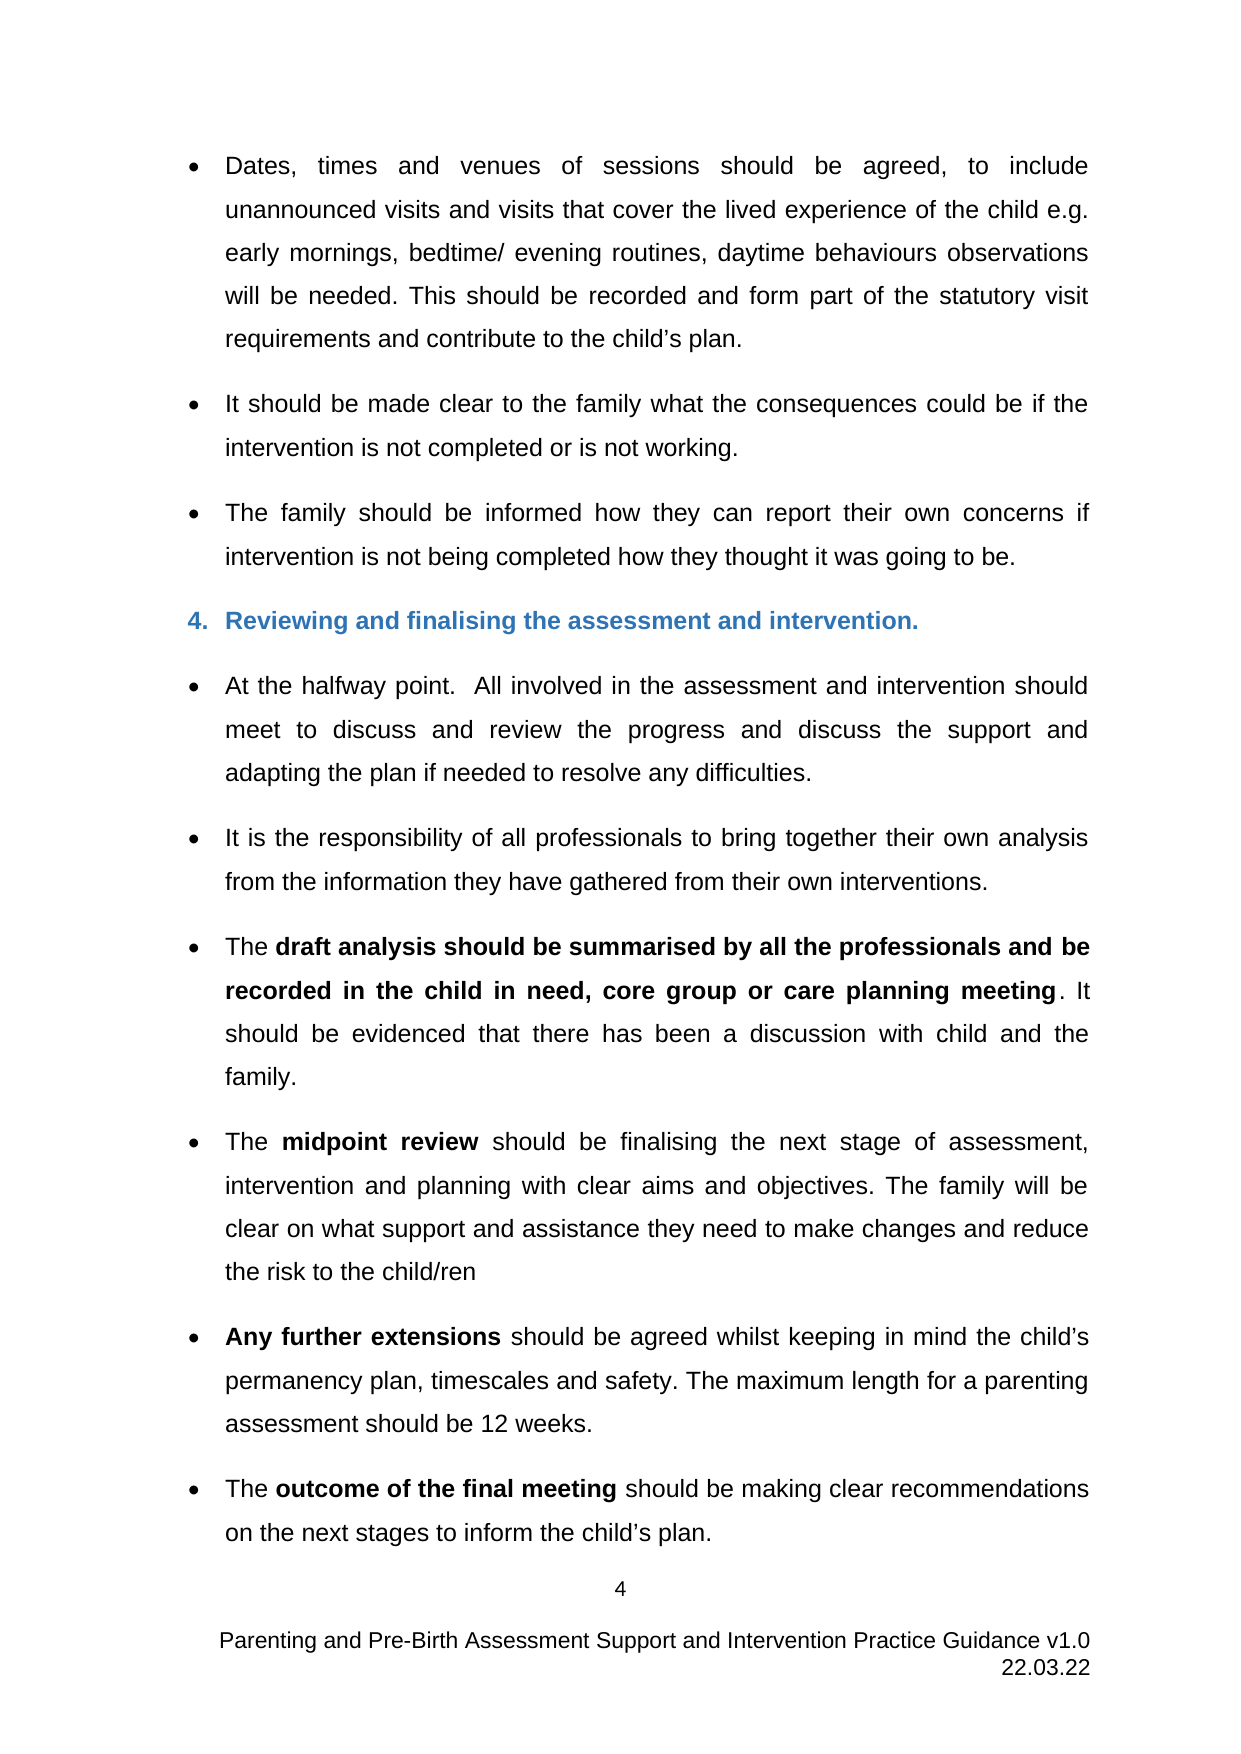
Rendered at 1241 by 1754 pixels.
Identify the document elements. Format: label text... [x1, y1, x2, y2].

list It is the responsibility of all professionals to bring together their own analysis from the information they have gathered from their own interventions. [187, 822, 1090, 896]
list At the halfway point. All involved in the assessment and intervention should meet to discuss and review the progress and discuss the support and adapting the plan if needed to resolve any difficulties. [187, 670, 1090, 787]
list The midpoint review should be finalising the next stage of assessment, intervention and planning with clear aims and objectives. The family will be clear on what support and assistance they need to make changes and reduce the risk to the child/ren [187, 1126, 1090, 1286]
list Any further extensions should be agreed whilst keeping in mind the child’s permanency plan, timescales and safety. The maximum length for a parenting assessment should be 12 weeks. [187, 1321, 1090, 1438]
list The family should be informed how they can report their own concerns if intervention is not being completed how they thought it was going to be. [187, 497, 1090, 571]
list The outcome of the final meeting should be making clear recommendations on the next stages to inform the child’s plan. [187, 1473, 1090, 1547]
list The draft analysis should be summarised by all the professionals and be recorded in the child in need, core group or care planning meeting. It should be evidenced that there has been a discussion with child and the family. [187, 931, 1090, 1091]
list Dates, times and venues of sessions should be agreed, to include unannounced visits and visits that cover the lived experience of the child e.g. early mornings, bedtime/ evening routines, daytime behaviours observations will be needed. This should be recorded and form part of the statutory visit requirements and contribute to the child’s plan. [187, 150, 1090, 353]
list Reviewing and finalising the assessment and intervention. [187, 606, 1090, 635]
list It should be made clear to the family what the consequences could be if the intervention is not completed or is not working. [187, 388, 1090, 462]
